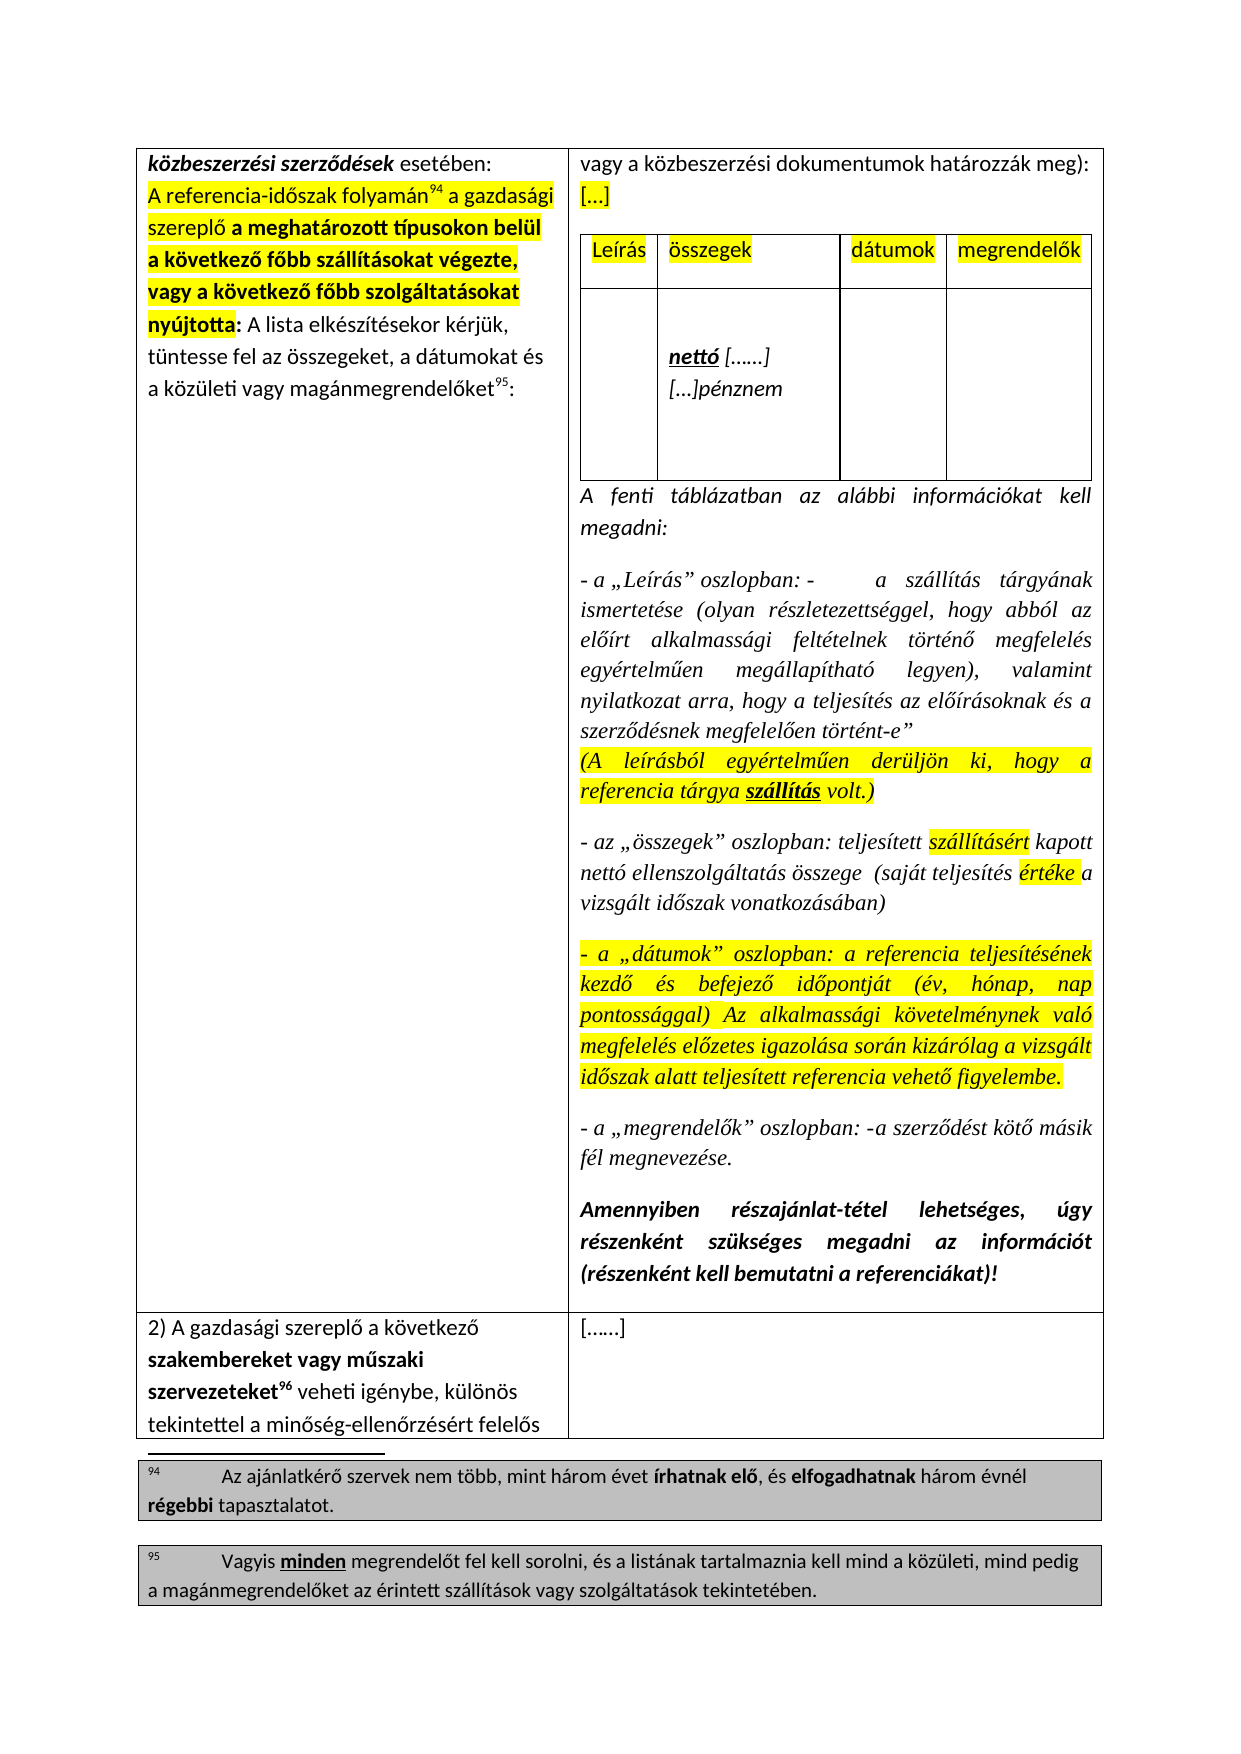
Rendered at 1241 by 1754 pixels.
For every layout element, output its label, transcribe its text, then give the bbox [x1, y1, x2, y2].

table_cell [137, 1313, 568, 1438]
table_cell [569, 149, 1103, 1312]
table_cell [……] [……] [569, 1313, 1103, 1438]
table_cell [137, 149, 568, 1312]
